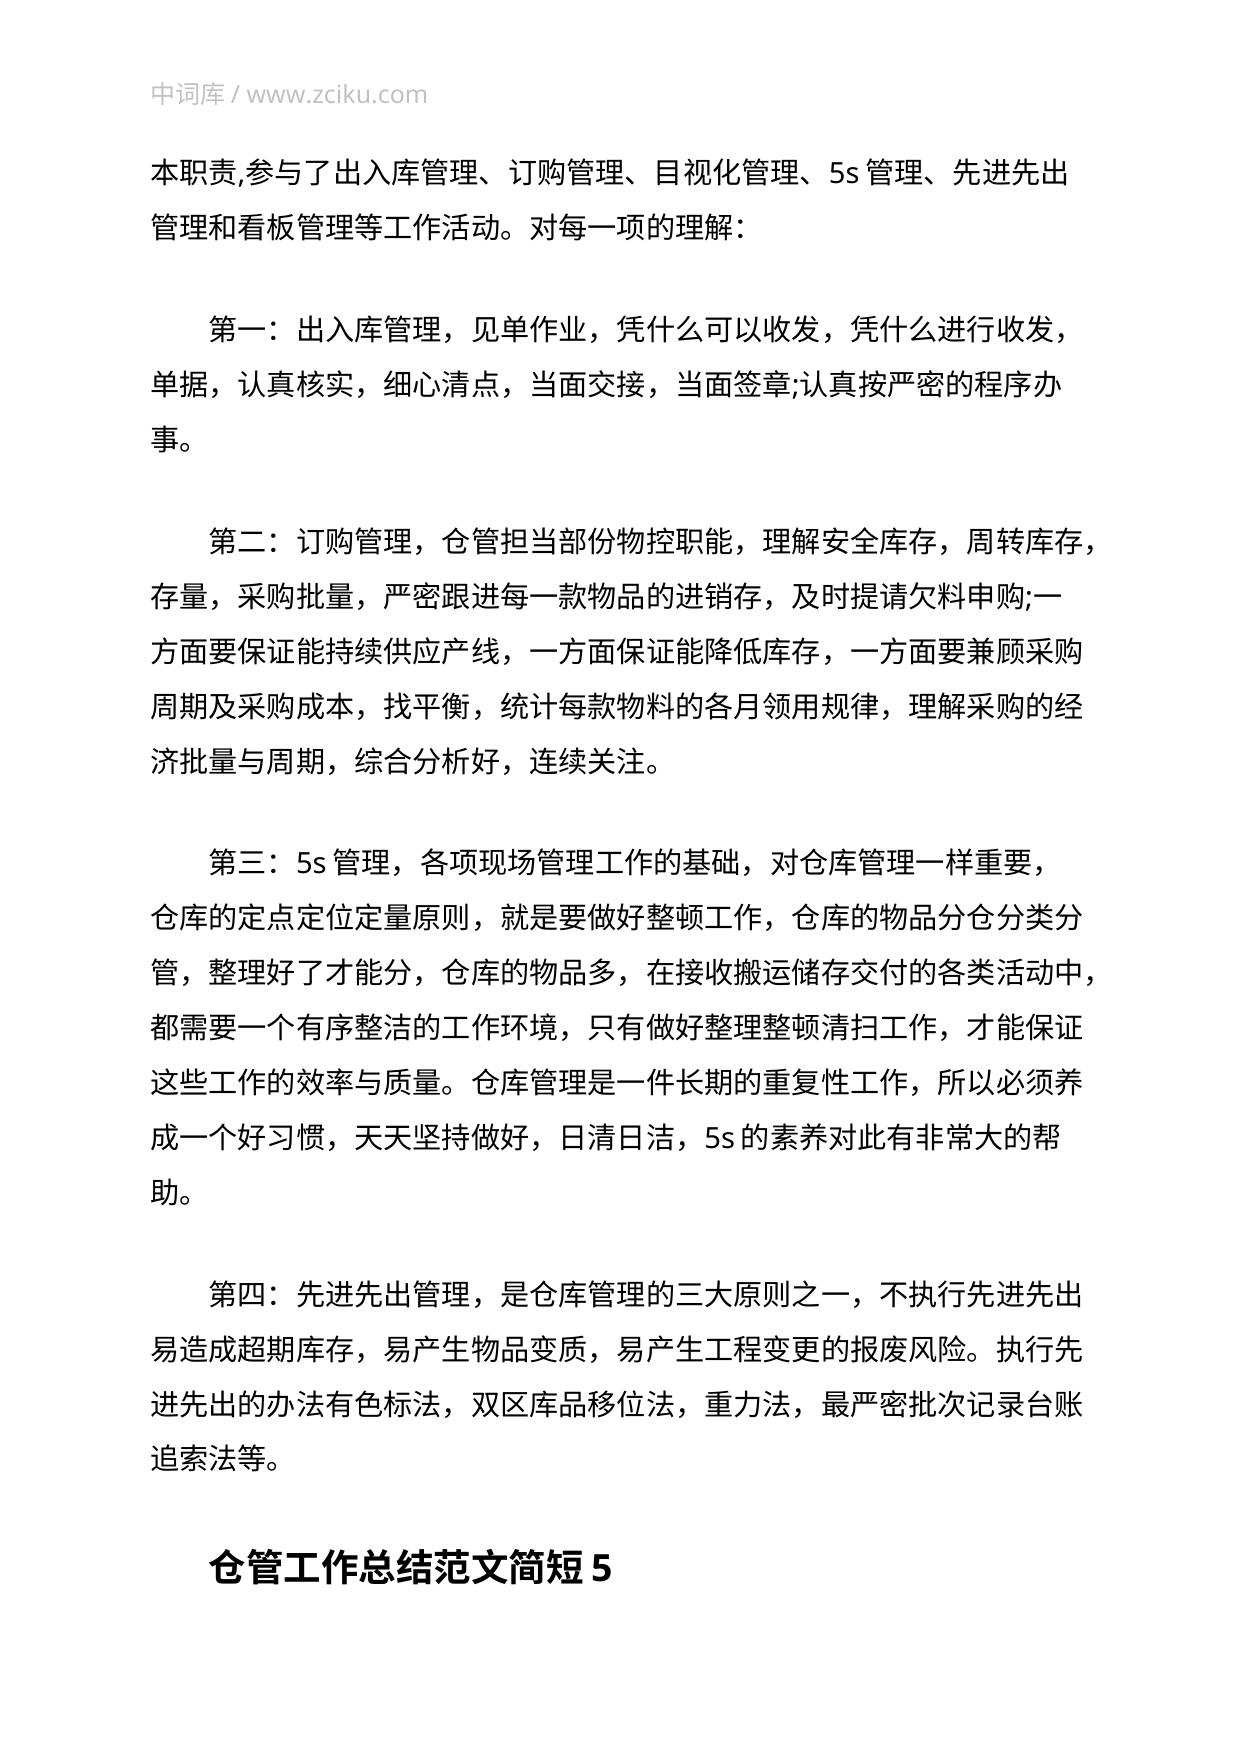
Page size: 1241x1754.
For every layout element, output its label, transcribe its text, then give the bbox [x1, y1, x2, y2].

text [150, 150, 1090, 247]
text 第一：出入库管理，见单作业，凭什么可以收发，凭什么进行收发，单据，认真核实，细心清点，当面交接，当面签章;认真按严密的程序办事。 [150, 307, 1090, 459]
text 第二：订购管理，仓管担当部份物控职能，理解安全库存，周转库存，存量，采购批量，严密跟进每一款物品的进销存，及时提请欠料申购;一方面要保证能持续供应产线，一方面保证能降低库存，一方面要兼顾采购周期及采购成本，找平衡，统计每款物料的各月领用规律，理解采购的经济批量与周期，综合分析好，连续关注。 [150, 518, 1090, 780]
text 仓管工作总结范文简短5 [150, 1538, 1090, 1592]
text 第三：5s管理，各项现场管理工作的基础，对仓库管理一样重要，仓库的定点定位定量原则，就是要做好整顿工作，仓库的物品分仓分类分管，整理好了才能分，仓库的物品多，在接收搬运储存交付的各类活动中，都需要一个有序整洁的工作环境，只有做好整理整顿清扫工作，才能保证这些工作的效率与质量。仓库管理是一件长期的重复性工作，所以必须养成一个好习惯，天天坚持做好，日清日洁，5s的素养对此有非常大的帮助。 [150, 840, 1090, 1212]
text 第四：先进先出管理，是仓库管理的三大原则之一，不执行先进先出易造成超期库存，易产生物品变质，易产生工程变更的报废风险。执行先进先出的办法有色标法，双区库品移位法，重力法，最严密批次记录台账追索法等。 [150, 1271, 1090, 1478]
